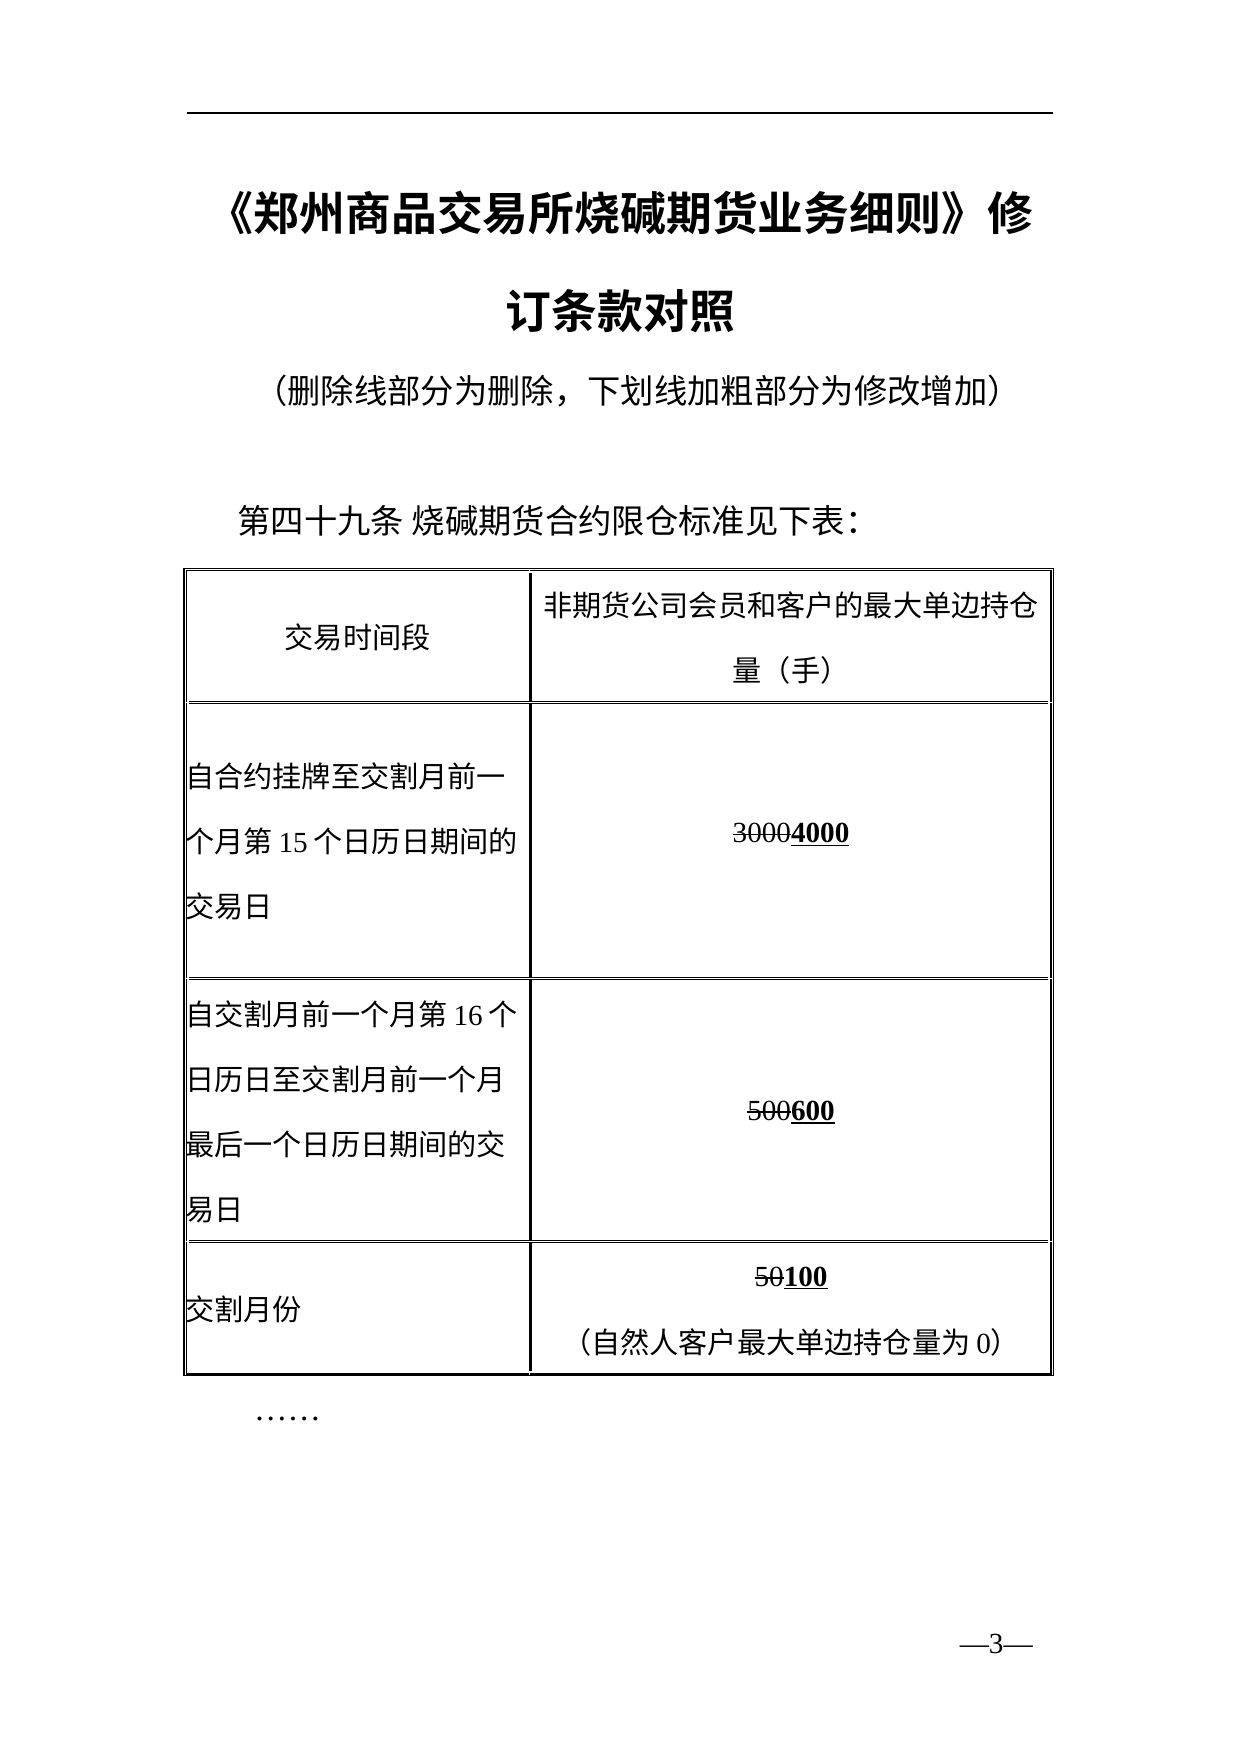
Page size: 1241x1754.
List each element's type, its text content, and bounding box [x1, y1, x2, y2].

table_header 交易时间段 [185, 569, 530, 701]
table_cell 500600 [532, 976, 1051, 1240]
text …… [187, 1376, 1053, 1441]
text 《郑州商品交易所烧碱期货业务细则》修订条款对照 [187, 162, 1053, 357]
table_cell 自合约挂牌至交割月前一个月第15个日历日期间的交易日 [185, 701, 530, 976]
text 第四十九条 烧碱期货合约限仓标准见下表： [187, 487, 1053, 552]
table_cell 50100 （自然人客户最大单边持仓量为0） [530, 1240, 1052, 1373]
text （删除线部分为删除，下划线加粗部分为修改增加） [187, 357, 1053, 422]
table_header 非期货公司会员和客户的最大单边持仓量（手） [530, 571, 1050, 701]
table_cell 30004000 [530, 701, 1052, 976]
table_cell 自交割月前一个月第16个日历日至交割月前一个月最后一个日历日期间的交易日 [187, 976, 529, 1240]
table_cell 交割月份 [185, 1240, 530, 1373]
